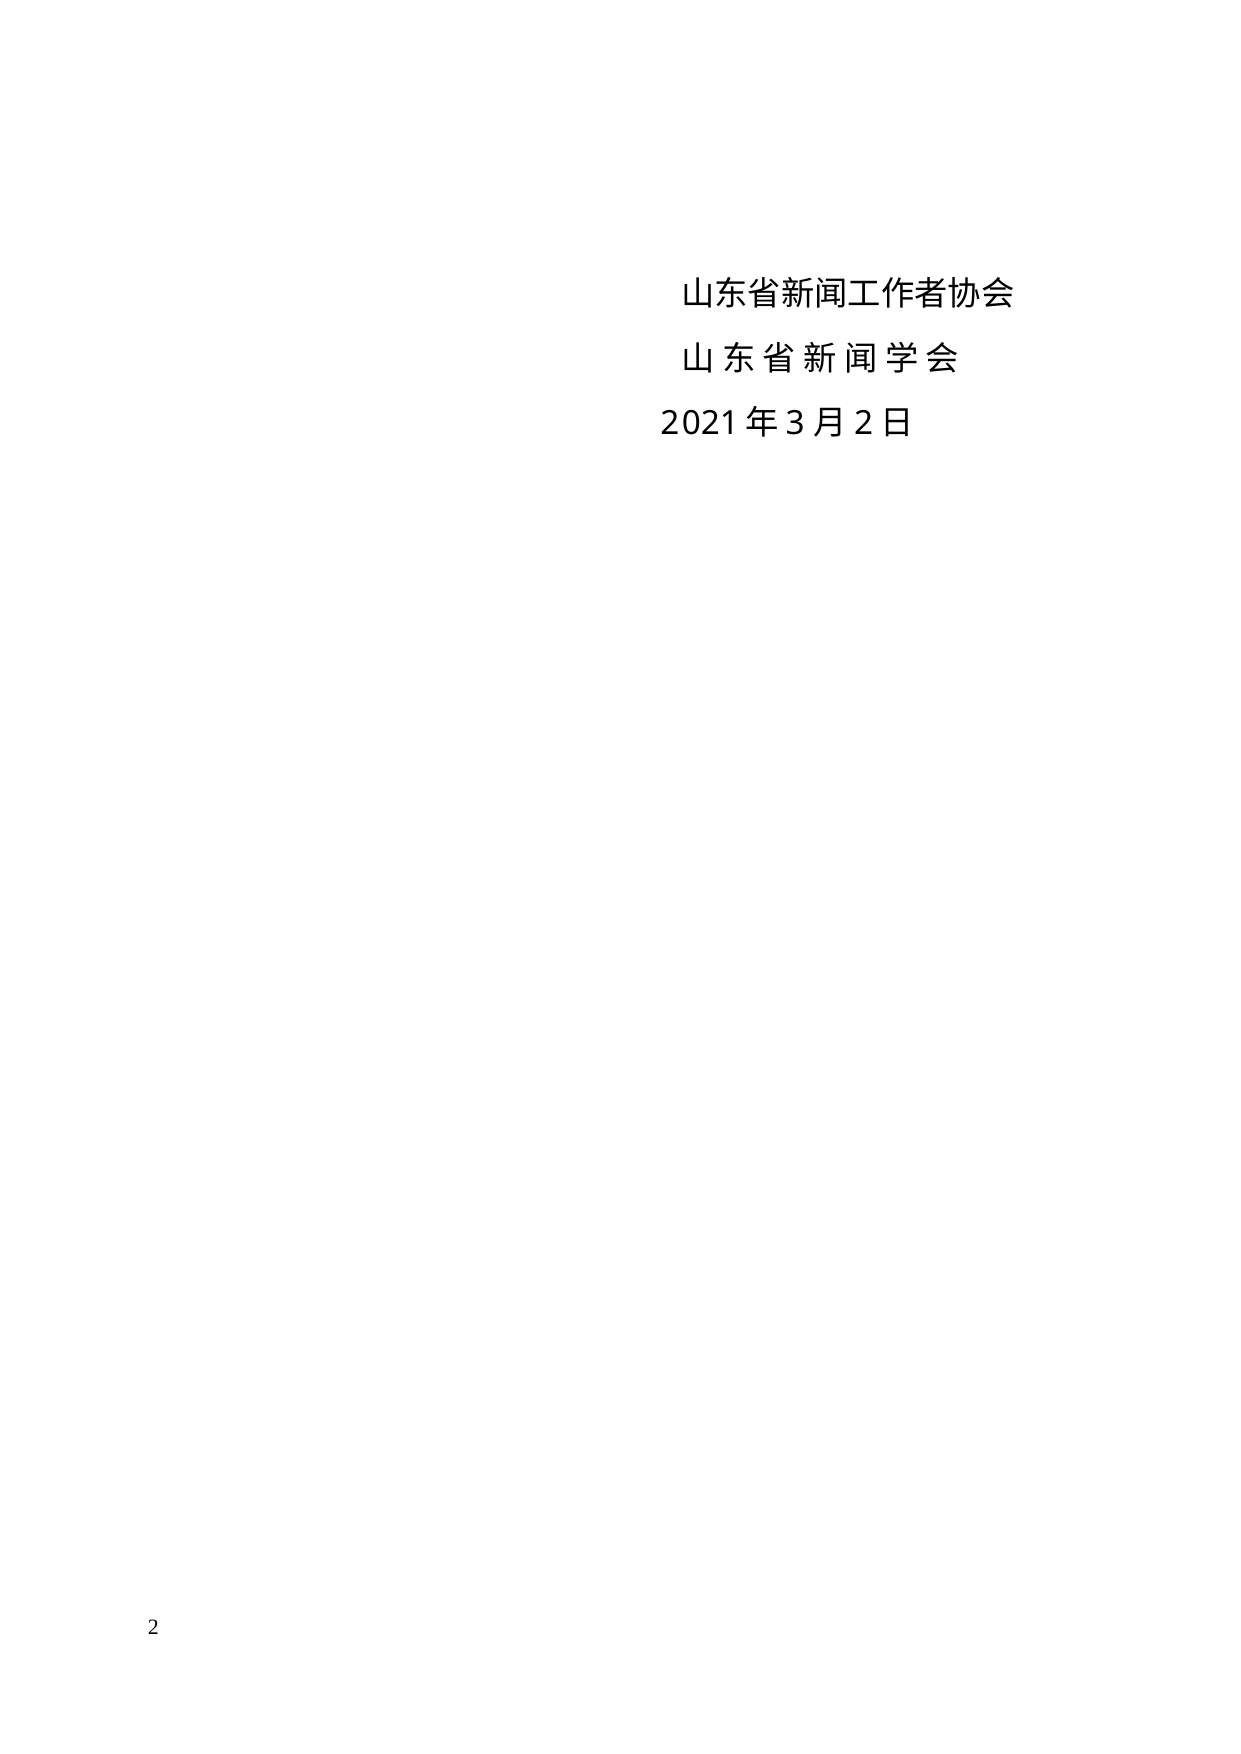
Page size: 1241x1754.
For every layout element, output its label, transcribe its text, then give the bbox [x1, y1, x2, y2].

text 山 东 省 新 闻 学 会 [148, 323, 1092, 388]
text 2021年3 月 2日 [148, 388, 1092, 453]
text 山东省新闻工作者协会 [148, 258, 1092, 323]
